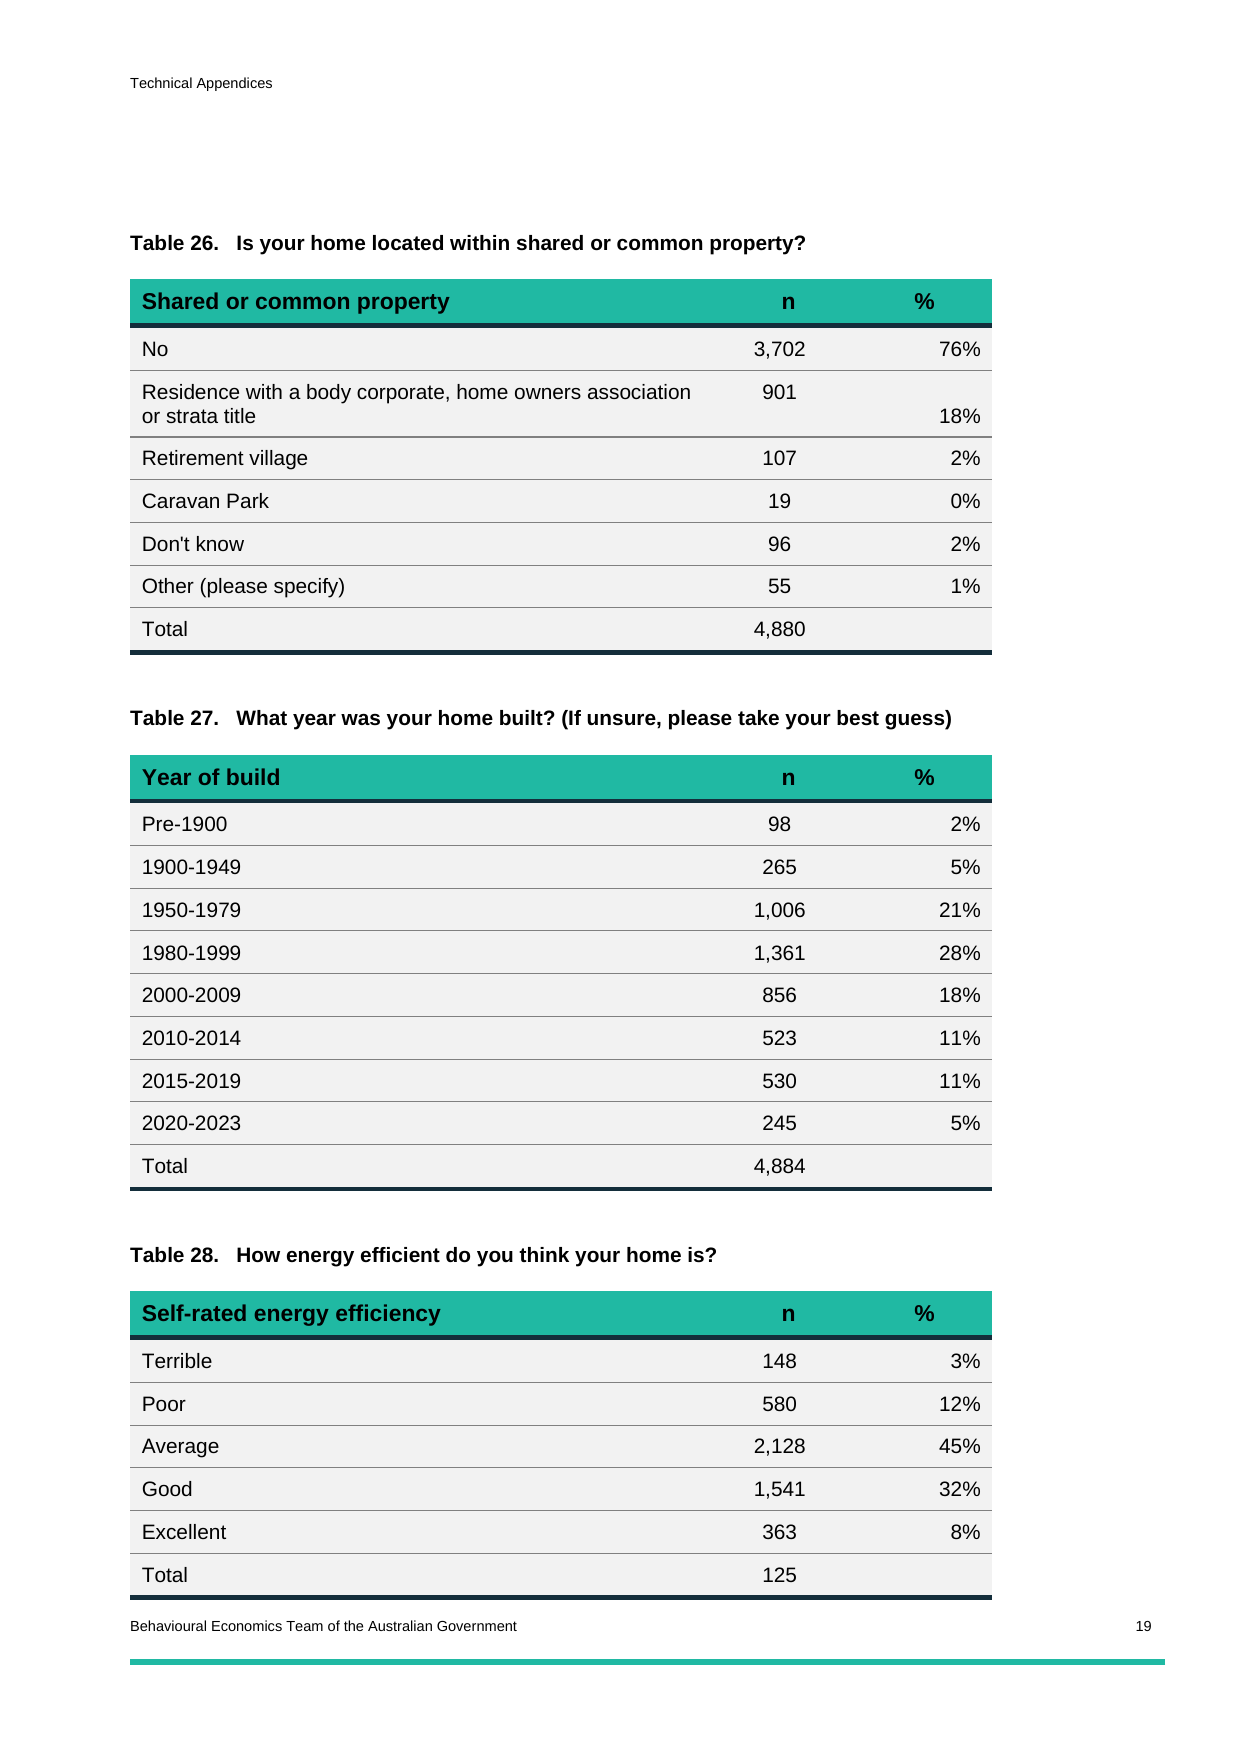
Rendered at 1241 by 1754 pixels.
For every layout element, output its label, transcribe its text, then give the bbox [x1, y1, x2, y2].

table_cell Retirement village [130, 438, 720, 479]
table_cell 580 [720, 1383, 856, 1424]
table_cell 148 [720, 1340, 856, 1382]
table_cell 2% [856, 438, 992, 479]
table_cell Poor [130, 1383, 720, 1424]
table_cell 3% [856, 1340, 992, 1382]
table_cell 12% [856, 1383, 992, 1424]
table_cell 3,702 [720, 328, 856, 370]
table_cell Total [130, 608, 720, 650]
table_cell 96 [720, 523, 856, 564]
table_cell 4,880 [720, 608, 856, 650]
table_cell 2020-2023 [130, 1102, 720, 1144]
table_cell 0% [856, 480, 992, 522]
table_cell 363 [720, 1511, 856, 1553]
table_cell 55 [720, 566, 856, 607]
table_header n [720, 1291, 856, 1335]
table_cell 265 [720, 846, 856, 888]
table_header % [856, 1291, 992, 1335]
table_header % [856, 755, 992, 799]
table_cell 2015-2019 [130, 1060, 720, 1101]
table_cell 45% [856, 1426, 992, 1467]
subtitle Is your home located within shared or common property? [130, 225, 992, 254]
table_cell Other (please specify) [130, 566, 720, 607]
table_cell 8% [856, 1511, 992, 1553]
table_header Self-rated energy efficiency [130, 1291, 720, 1335]
table_cell Residence with a body corporate, home owners association or strata title [130, 371, 720, 436]
table_cell 2% [856, 523, 992, 564]
table_cell 11% [856, 1060, 992, 1101]
table_cell 21% [856, 889, 992, 930]
table_cell 1,361 [720, 931, 856, 973]
table_cell 5% [856, 846, 992, 888]
table_cell 2010-2014 [130, 1017, 720, 1058]
table_cell 1,541 [720, 1468, 856, 1510]
table_cell 11% [856, 1017, 992, 1058]
table_cell 19 [720, 480, 856, 522]
table_cell 18% [856, 371, 992, 436]
table_cell 125 [720, 1554, 856, 1595]
table_header Shared or common property [130, 279, 720, 323]
table_cell 2,128 [720, 1426, 856, 1467]
subtitle How energy efficient do you think your home is? [130, 1237, 992, 1266]
table_cell 530 [720, 1060, 856, 1101]
table_cell No [130, 328, 720, 370]
table_cell 107 [720, 438, 856, 479]
table_cell 32% [856, 1468, 992, 1510]
subtitle What year was your home built? (If unsure, please take your best guess) [130, 700, 992, 729]
table_cell Excellent [130, 1511, 720, 1553]
table_cell [856, 608, 992, 650]
table_cell Good [130, 1468, 720, 1510]
table_cell Caravan Park [130, 480, 720, 522]
table_cell 1950-1979 [130, 889, 720, 930]
table_cell Total [130, 1145, 720, 1187]
table_cell 4,884 [720, 1145, 856, 1187]
table_cell 856 [720, 974, 856, 1016]
table_cell 1900-1949 [130, 846, 720, 888]
table_cell 2% [856, 803, 992, 845]
table_cell 245 [720, 1102, 856, 1144]
table_cell 5% [856, 1102, 992, 1144]
table_cell 18% [856, 974, 992, 1016]
table_header Year of build [130, 755, 720, 799]
table_cell 98 [720, 803, 856, 845]
table_cell Terrible [130, 1340, 720, 1382]
table_cell 28% [856, 931, 992, 973]
table_header n [720, 755, 856, 799]
table_cell Pre-1900 [130, 803, 720, 845]
table_cell 1,006 [720, 889, 856, 930]
table_header % [856, 279, 992, 323]
table_cell [856, 1554, 992, 1595]
table_cell 1% [856, 566, 992, 607]
table_cell 76% [856, 328, 992, 370]
table_cell 523 [720, 1017, 856, 1058]
table_cell Total [130, 1554, 720, 1595]
table_cell 1980-1999 [130, 931, 720, 973]
table_cell 2000-2009 [130, 974, 720, 1016]
table_header n [720, 279, 856, 323]
table_cell Don't know [130, 523, 720, 564]
table_cell Average [130, 1426, 720, 1467]
table_cell [856, 1145, 992, 1187]
table_cell 901 [720, 371, 856, 436]
